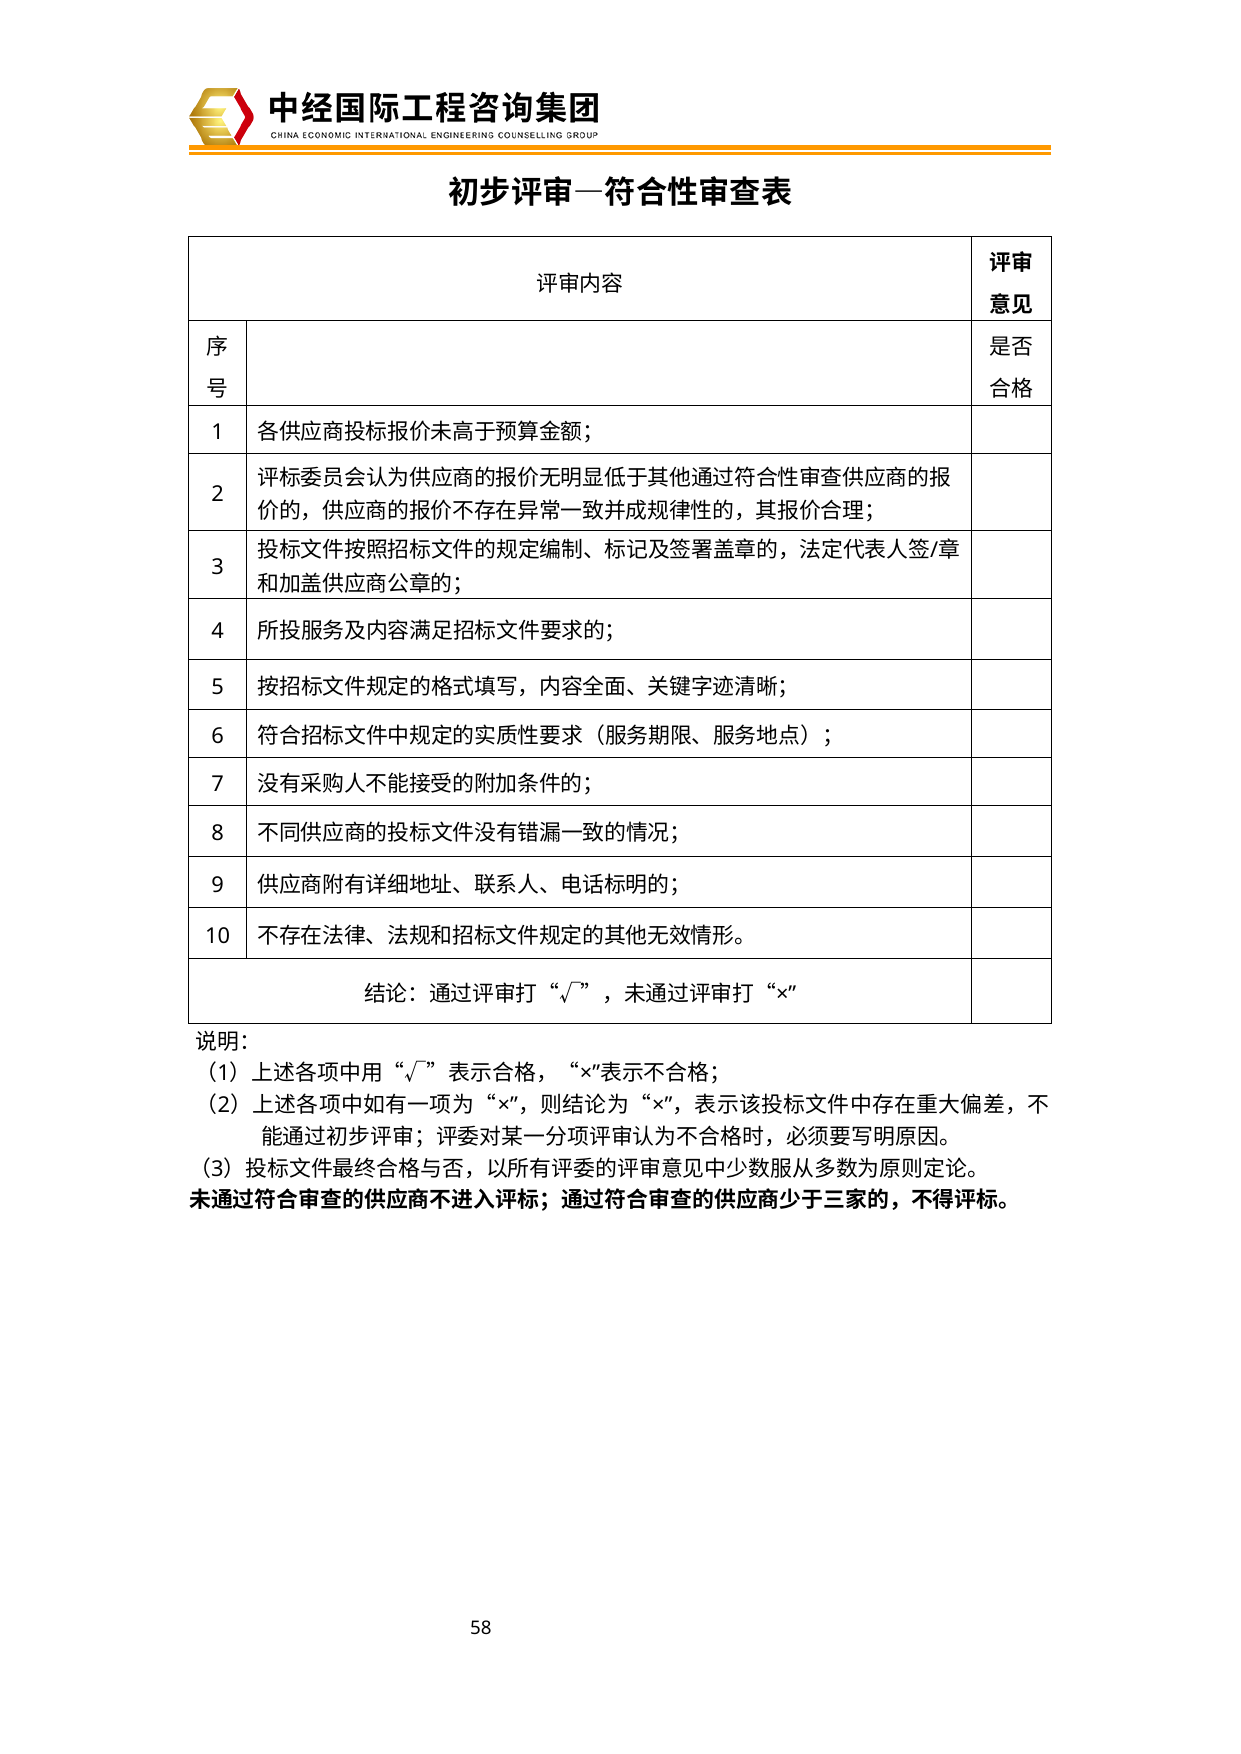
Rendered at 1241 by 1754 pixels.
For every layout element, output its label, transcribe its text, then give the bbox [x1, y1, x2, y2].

table_cell 5 [189, 660, 246, 709]
table_cell 6 [189, 710, 246, 757]
table_cell [972, 806, 1051, 856]
table_cell 符合招标文件中规定的实质性要求（服务期限、服务地点）； [247, 710, 971, 757]
text （2）上述各项中如有一项为“×”，则结论为“×”，表示该投标文件中存在重大偏差，不能通过初步评审；评委对某一分项评审认为不合格时，必须要写明原因。 [195, 1087, 1051, 1151]
table_cell [247, 321, 971, 405]
table_cell [972, 908, 1051, 958]
table_cell [972, 599, 1051, 658]
table_cell 所投服务及内容满足招标文件要求的； [247, 599, 971, 658]
table_cell [972, 454, 1051, 530]
table_cell 是否合格 [972, 321, 1051, 405]
table_cell [972, 710, 1051, 757]
table_cell 1 [189, 406, 246, 452]
table_cell [972, 660, 1051, 709]
table_cell [972, 531, 1051, 598]
table_cell 8 [189, 806, 246, 856]
table_cell 不存在法律、法规和招标文件规定的其他无效情形。 [247, 908, 971, 958]
table_cell 结论：通过评审打“√”，未通过评审打“×” [189, 959, 971, 1023]
table_cell 投标文件按照招标文件的规定编制、标记及签署盖章的，法定代表人签/章和加盖供应商公章的； [247, 531, 971, 598]
text （3）投标文件最终合格与否，以所有评委的评审意见中少数服从多数为原则定论。 [189, 1151, 1051, 1182]
table_header 评审内容 [189, 237, 971, 320]
subtitle 初步评审—符合性审查表 [189, 167, 1051, 212]
table_cell 4 [189, 599, 246, 658]
text （1）上述各项中用“√”表示合格，“×”表示不合格； [195, 1055, 1051, 1087]
table_cell 7 [189, 758, 246, 804]
table_cell 10 [189, 908, 246, 958]
picture [188, 88, 620, 146]
table_cell 2 [189, 454, 246, 530]
table_cell 没有采购人不能接受的附加条件的； [247, 758, 971, 804]
table_cell 评标委员会认为供应商的报价无明显低于其他通过符合性审查供应商的报价的，供应商的报价不存在异常一致并成规律性的，其报价合理； [247, 454, 971, 530]
table_cell 不同供应商的投标文件没有错漏一致的情况； [247, 806, 971, 856]
table_cell [972, 758, 1051, 804]
table_cell 按招标文件规定的格式填写，内容全面、关键字迹清晰； [247, 660, 971, 709]
text 未通过符合审查的供应商不进入评标；通过符合审查的供应商少于三家的，不得评标。 [189, 1182, 1051, 1214]
table_cell [972, 959, 1051, 1023]
table_header 评审意见 [972, 237, 1051, 320]
table_cell 各供应商投标报价未高于预算金额； [247, 406, 971, 452]
text 说明： [195, 1024, 1051, 1055]
table_cell 3 [189, 531, 246, 598]
table_cell 序号 [189, 321, 246, 405]
table_cell 供应商附有详细地址、联系人、电话标明的； [247, 857, 971, 907]
table_cell [972, 406, 1051, 452]
table_cell 9 [189, 857, 246, 907]
table_cell [972, 857, 1051, 907]
